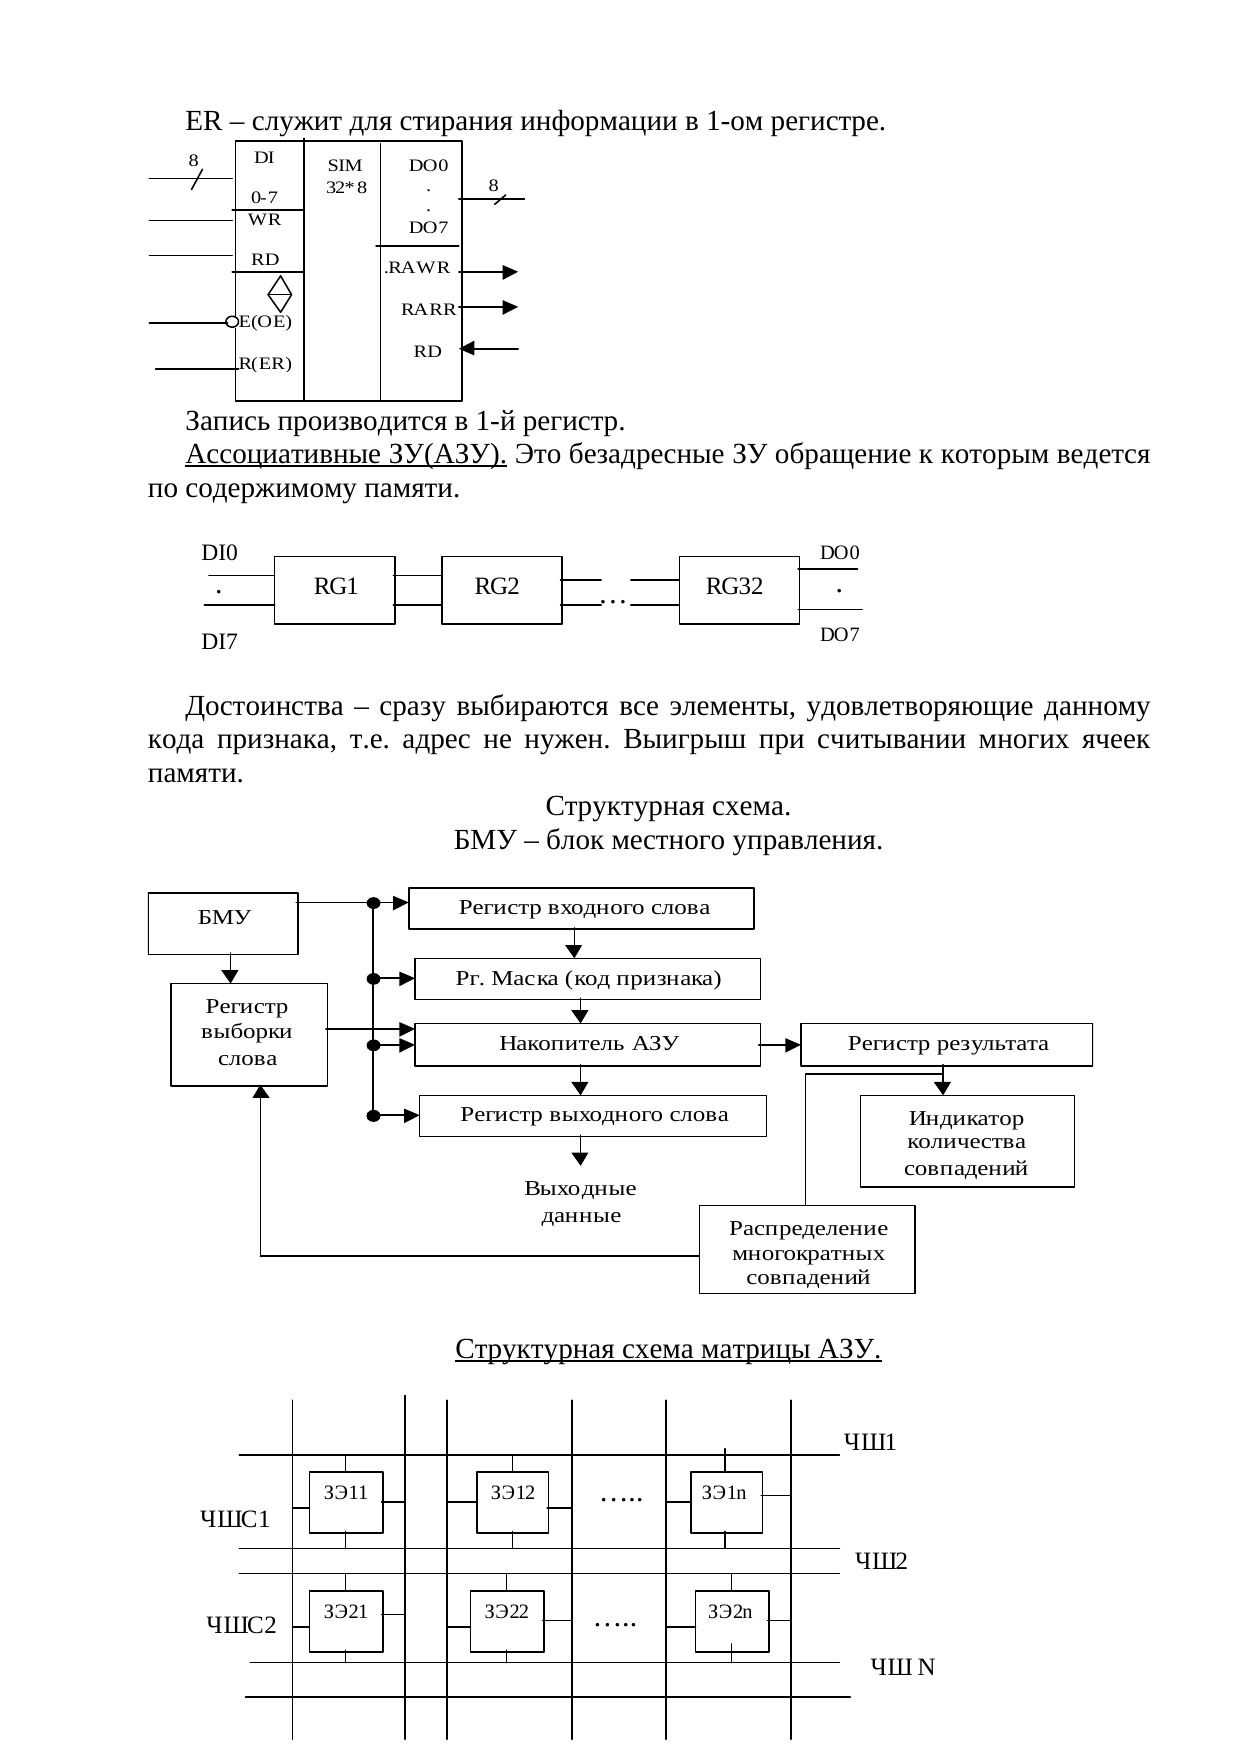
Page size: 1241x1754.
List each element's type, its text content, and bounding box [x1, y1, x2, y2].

text Достоинства – сразу выбираются все элементы, удовлетворяющие данному кода признака, т.е. адрес не нужен. Выигрыш при считывании многих ячеек памяти. [148, 503, 1152, 788]
text Структурная схема матрицы АЗУ. [148, 1331, 1152, 1364]
text БМУ – блок местного управления. [148, 822, 1152, 856]
text Ассоциативные ЗУ(АЗУ). Это безадресные ЗУ обращение к которым ведется по содержимому памяти. [148, 436, 1152, 503]
text Структурная схема. [148, 788, 1152, 822]
text Запись производится в 1-й регистр. [148, 137, 1152, 436]
text ER – служит для стирания информации в 1-ом регистре. [148, 103, 1152, 137]
